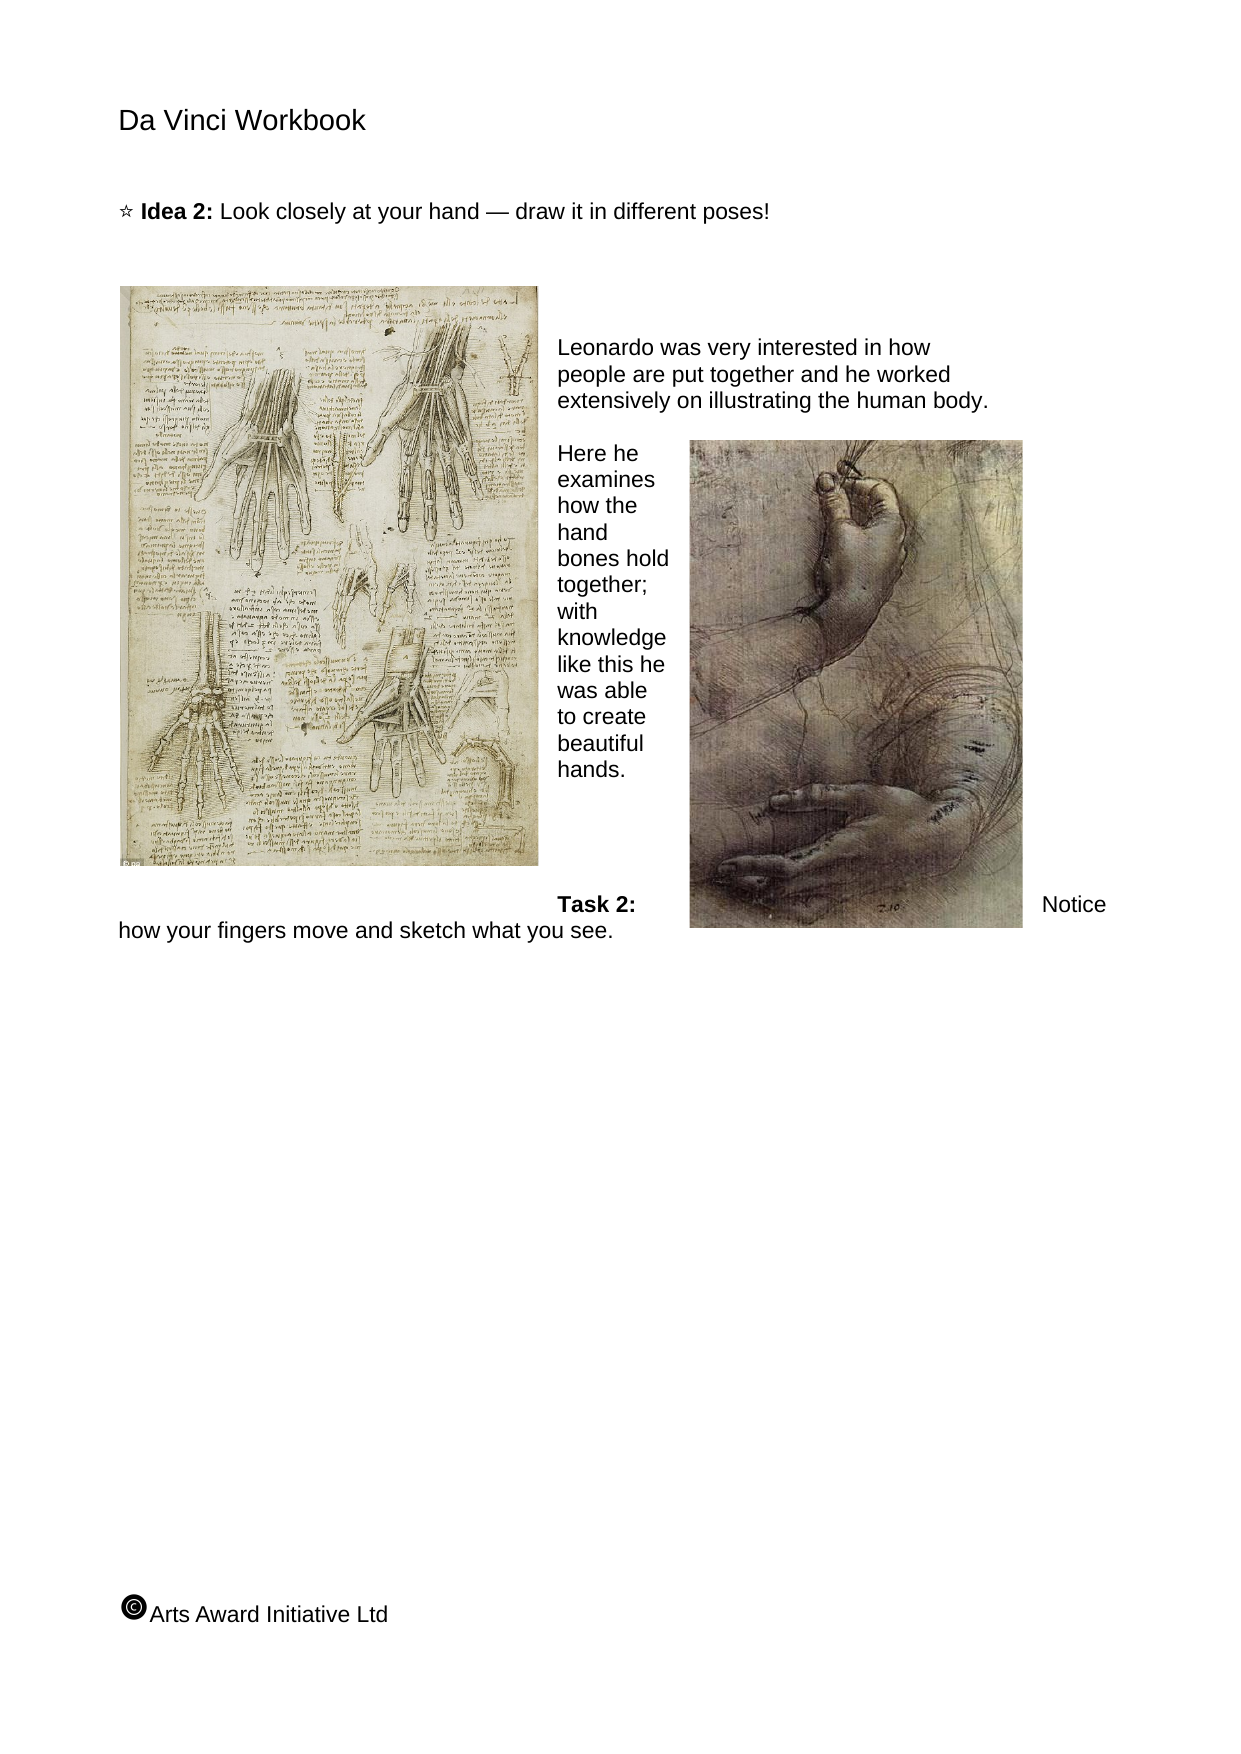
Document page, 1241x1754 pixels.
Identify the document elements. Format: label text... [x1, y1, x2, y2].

text Here he examines how the hand bones hold together; with knowledge like this he was able to create beautiful hands. [539, 440, 689, 782]
picture [118, 1591, 150, 1623]
text ⭐ Idea 2: Look closely at your hand — draw it in different poses! [118, 195, 1122, 226]
text Leonardo was very interested in how people are put together and he worked extensively on illustrating the human body. [539, 334, 1004, 413]
picture [119, 286, 539, 865]
picture [689, 440, 1023, 928]
text Task 2: Notice how your fingers move and sketch what you see. [118, 891, 1122, 943]
